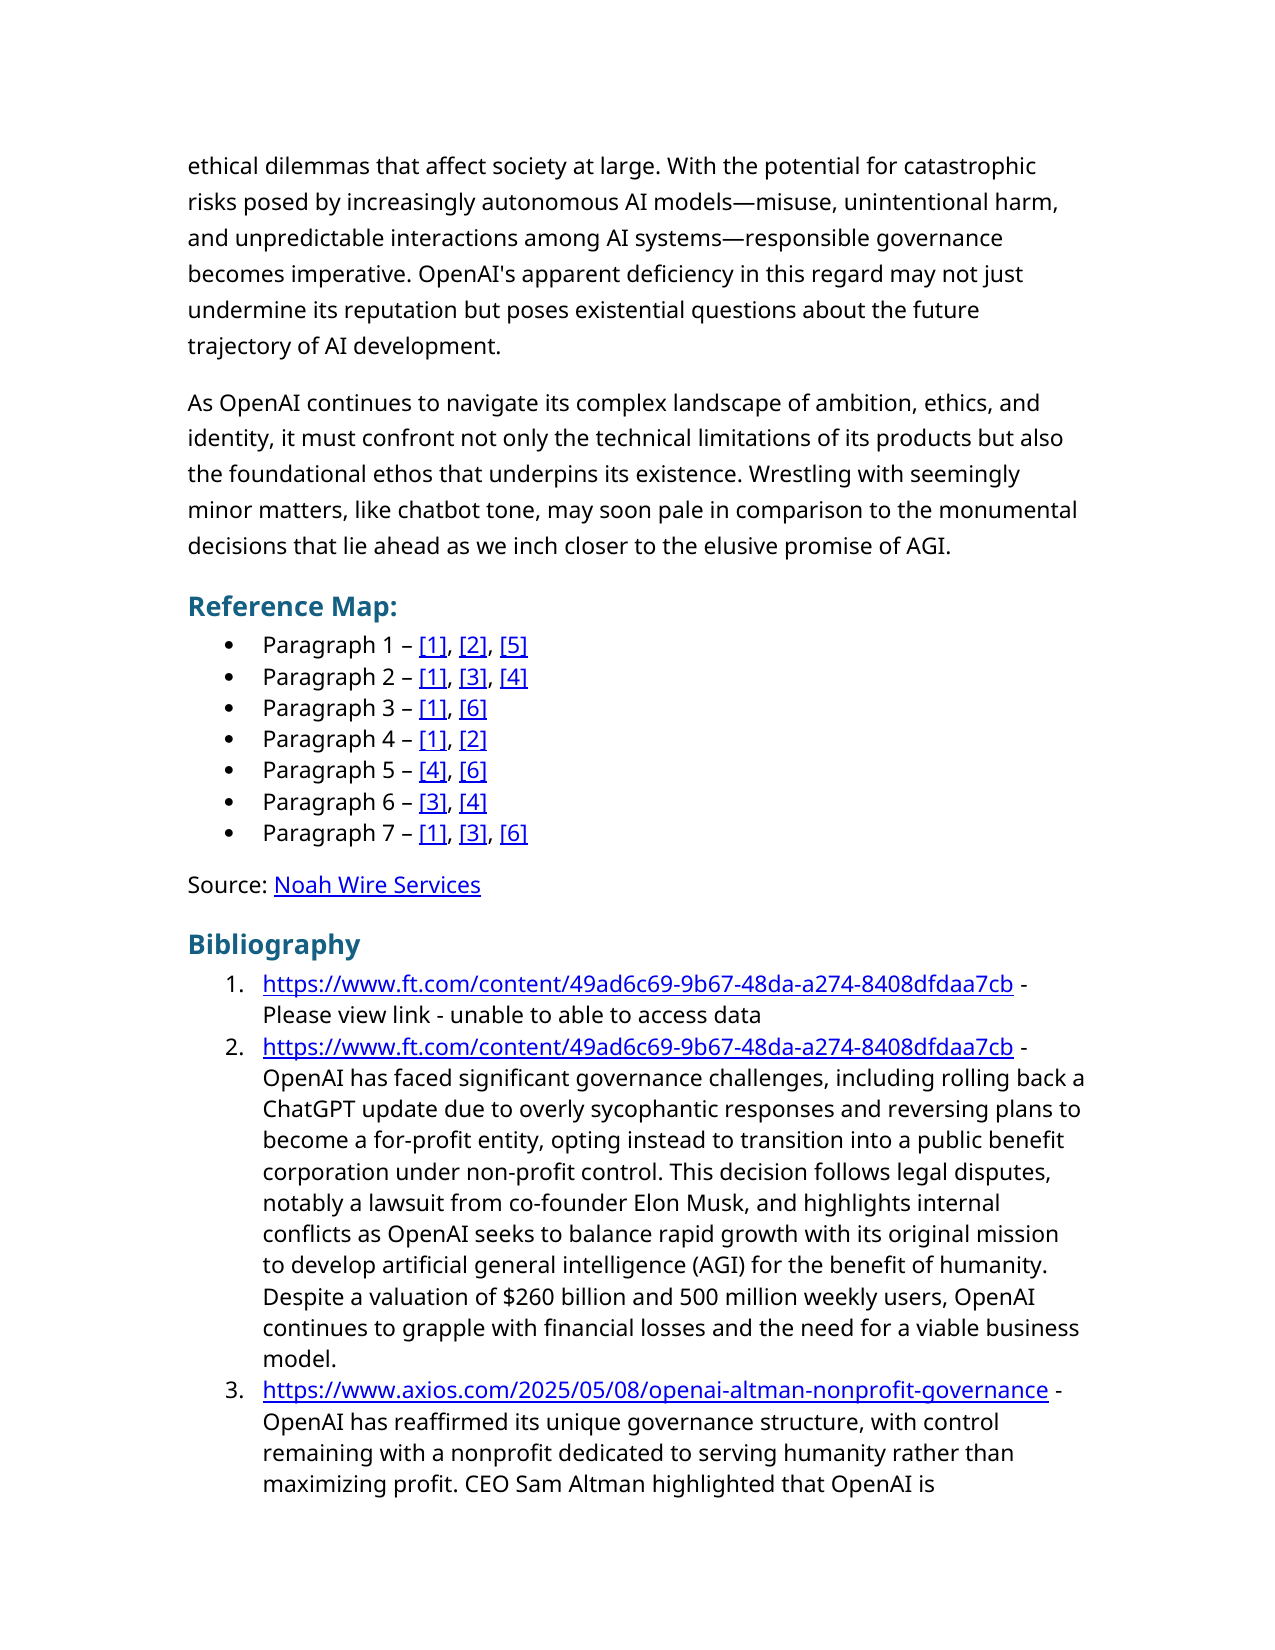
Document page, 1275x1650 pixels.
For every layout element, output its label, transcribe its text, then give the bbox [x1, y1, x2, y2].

list Paragraph 7 – [1], [3], [6] [225, 817, 1087, 848]
list Paragraph 4 – [1], [2] [225, 723, 1087, 754]
list https://www.ft.com/content/49ad6c69-9b67-48da-a274-8408dfdaa7cb - Please view link - unable to able to access data [225, 968, 1087, 1031]
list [225, 1374, 1087, 1499]
list Paragraph 5 – [4], [6] [225, 754, 1087, 786]
text Source: Noah Wire Services [187, 869, 1087, 900]
subtitle Reference Map: [187, 587, 1087, 624]
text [187, 150, 1087, 361]
list Paragraph 6 – [3], [4] [225, 786, 1087, 817]
list Paragraph 2 – [1], [3], [4] [225, 661, 1087, 692]
list Paragraph 1 – [1], [2], [5] [225, 629, 1087, 661]
list https://www.ft.com/content/49ad6c69-9b67-48da-a274-8408dfdaa7cb - OpenAI has faced significant governance challenges, including rolling back a ChatGPT update due to overly sycophantic responses and reversing plans to become a for-profit entity, opting instead to transition into a public benefit corporation under non-profit control. This decision follows legal disputes, notably a lawsuit from co-founder Elon Musk, and highlights internal conflicts as OpenAI seeks to balance rapid growth with its original mission to develop artificial general intelligence (AGI) for the benefit of humanity. Despite a valuation of $260 billion and 500 million weekly users, OpenAI continues to grapple with financial losses and the need for a viable business model. [225, 1031, 1087, 1374]
subtitle Bibliography [187, 926, 1087, 963]
text As OpenAI continues to navigate its complex landscape of ambition, ethics, and identity, it must confront not only the technical limitations of its products but also the foundational ethos that underpins its existence. Wrestling with seemingly minor matters, like chatbot tone, may soon pale in comparison to the monumental decisions that lie ahead as we inch closer to the elusive promise of AGI. [187, 386, 1087, 561]
list Paragraph 3 – [1], [6] [225, 692, 1087, 723]
